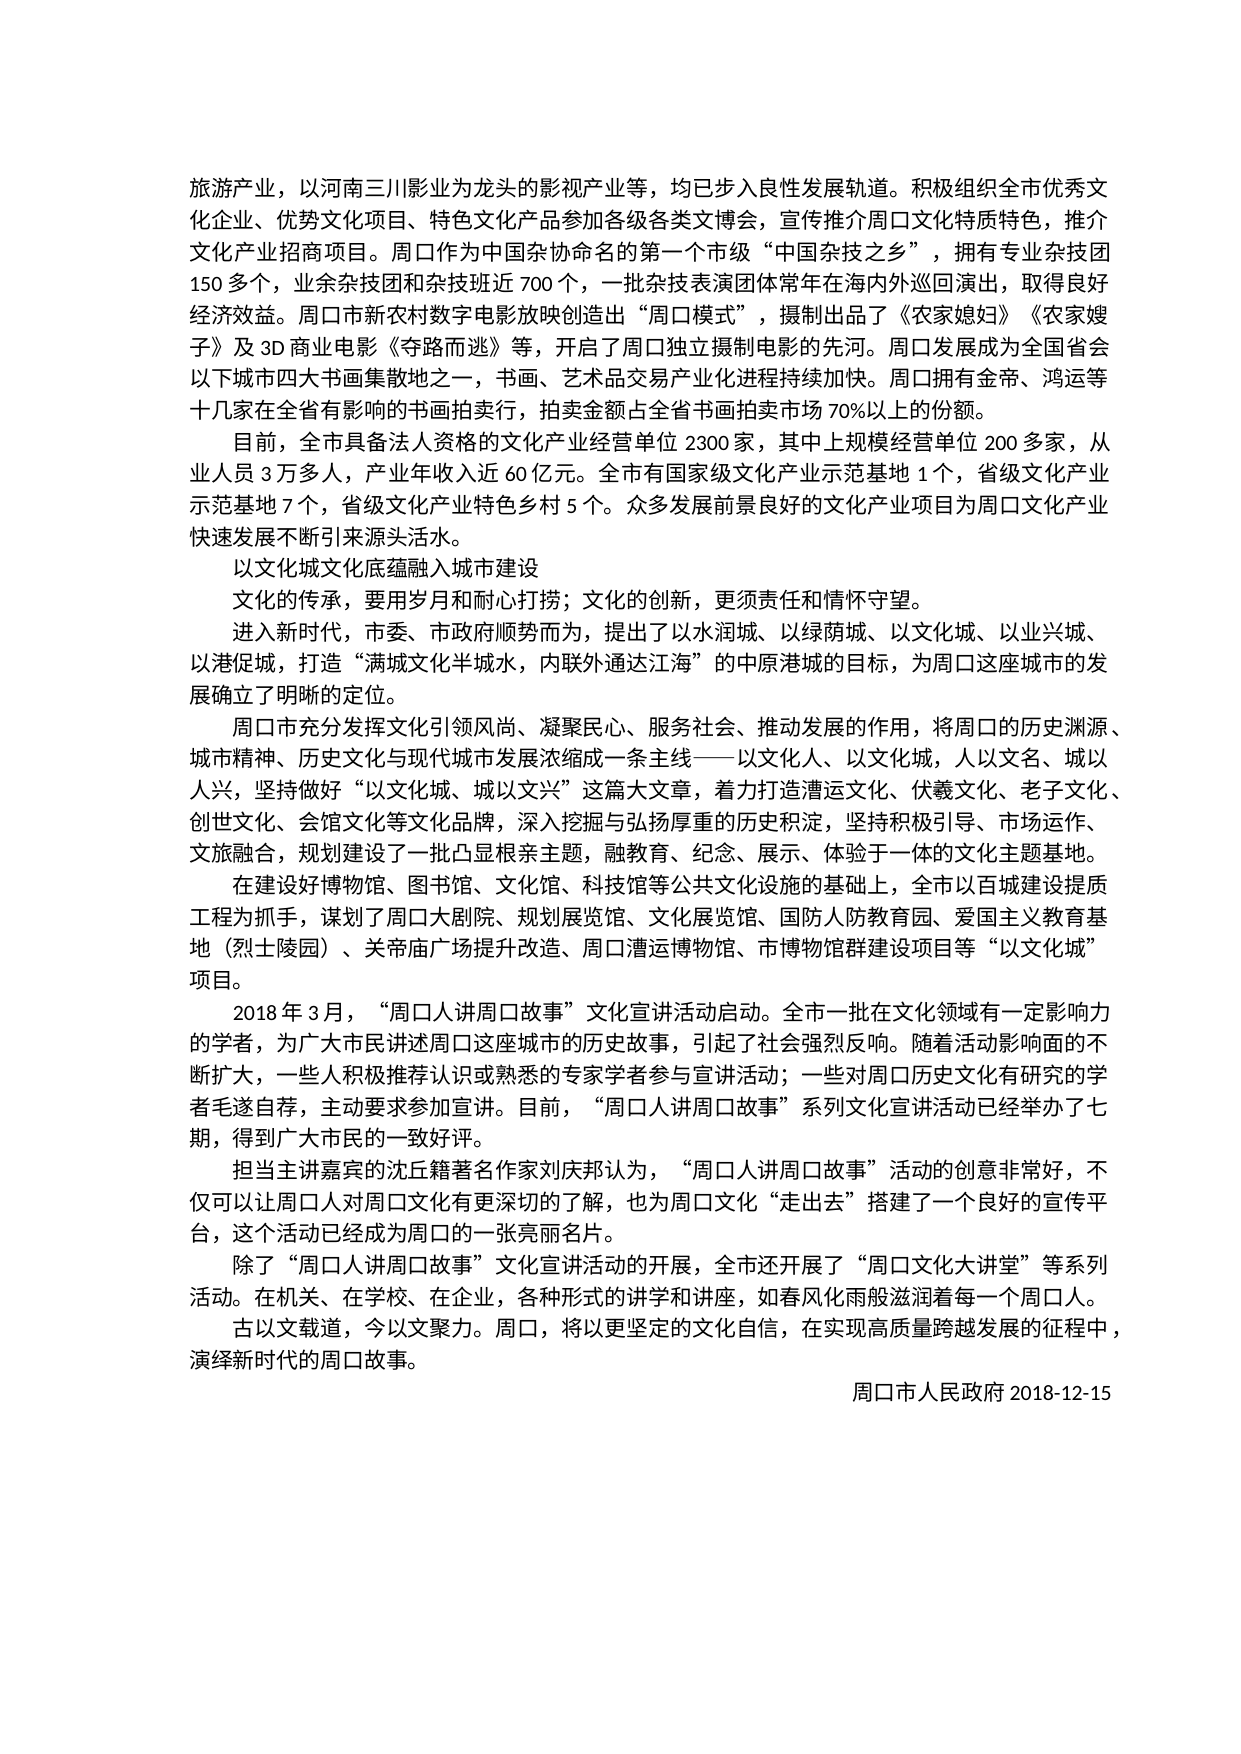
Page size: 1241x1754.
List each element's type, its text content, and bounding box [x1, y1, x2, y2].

text 进入新时代，市委、市政府顺势而为，提出了以水润城、以绿荫城、以文化城、以业兴城、以港促城，打造“满城文化半城水，内联外通达江海”的中原港城的目标，为周口这座城市的发展确立了明晰的定位。 [189, 614, 1111, 709]
text 目前，全市具备法人资格的文化产业经营单位2300家，其中上规模经营单位200多家，从业人员3万多人，产业年收入近60亿元。全市有国家级文化产业示范基地1个，省级文化产业示范基地7个，省级文化产业特色乡村5个。众多发展前景良好的文化产业项目为周口文化产业快速发展不断引来源头活水。 [189, 424, 1111, 551]
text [189, 171, 1111, 424]
text 在建设好博物馆、图书馆、文化馆、科技馆等公共文化设施的基础上，全市以百城建设提质工程为抓手，谋划了周口大剧院、规划展览馆、文化展览馆、国防人防教育园、爱国主义教育基地（烈士陵园）、关帝庙广场提升改造、周口漕运博物馆、市博物馆群建设项目等“以文化城”项目。 [189, 868, 1111, 994]
text 周口市人民政府 [189, 1374, 1111, 1406]
text 古以文载道，今以文聚力。周口，将以更坚定的文化自信，在实现高质量跨越发展的征程中，演绎新时代的周口故事。 [189, 1311, 1111, 1374]
text 除了“周口人讲周口故事”文化宣讲活动的开展，全市还开展了“周口文化大讲堂”等系列活动。在机关、在学校、在企业，各种形式的讲学和讲座，如春风化雨般滋润着每一个周口人。 [189, 1248, 1111, 1311]
text 担当主讲嘉宾的沈丘籍著名作家刘庆邦认为，“周口人讲周口故事”活动的创意非常好，不仅可以让周口人对周口文化有更深切的了解，也为周口文化“走出去”搭建了一个良好的宣传平台，这个活动已经成为周口的一张亮丽名片。 [189, 1153, 1111, 1248]
text 以文化城文化底蕴融入城市建设 [189, 551, 1111, 583]
text 2018年3月，“周口人讲周口故事”文化宣讲活动启动。全市一批在文化领域有一定影响力的学者，为广大市民讲述周口这座城市的历史故事，引起了社会强烈反响。随着活动影响面的不断扩大，一些人积极推荐认识或熟悉的专家学者参与宣讲活动；一些对周口历史文化有研究的学者毛遂自荐，主动要求参加宣讲。目前，“周口人讲周口故事”系列文化宣讲活动已经举办了七期，得到广大市民的一致好评。 [189, 994, 1111, 1153]
text 周口市充分发挥文化引领风尚、凝聚民心、服务社会、推动发展的作用，将周口的历史渊源、城市精神、历史文化与现代城市发展浓缩成一条主线——以文化人、以文化城，人以文名、城以人兴，坚持做好“以文化城、城以文兴”这篇大文章，着力打造漕运文化、伏羲文化、老子文化、创世文化、会馆文化等文化品牌，深入挖掘与弘扬厚重的历史积淀，坚持积极引导、市场运作、文旅融合，规划建设了一批凸显根亲主题，融教育、纪念、展示、体验于一体的文化主题基地。 [189, 709, 1111, 868]
text 文化的传承，要用岁月和耐心打捞；文化的创新，更须责任和情怀守望。 [189, 583, 1111, 614]
